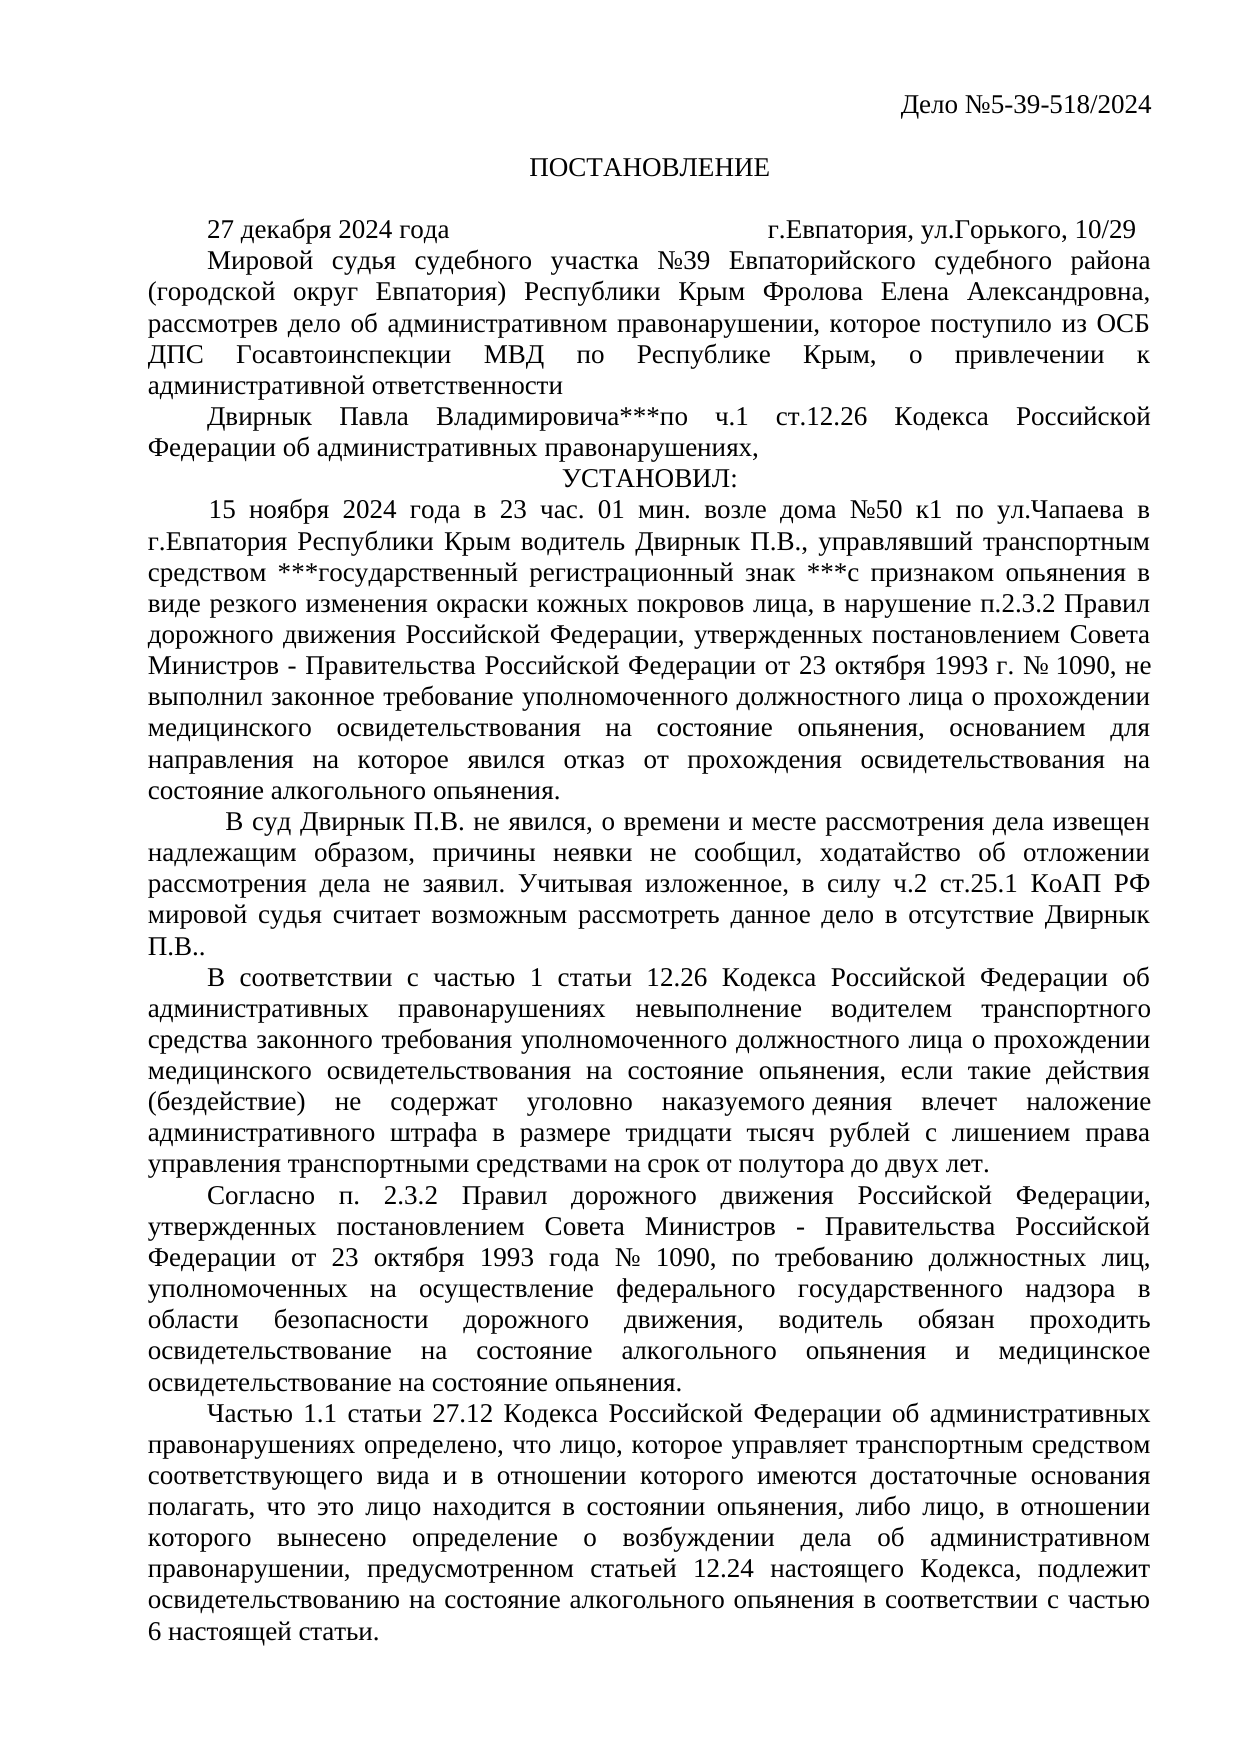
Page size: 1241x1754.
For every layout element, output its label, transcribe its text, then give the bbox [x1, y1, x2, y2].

text 27 декабря 2024 года г.Евпатория, ул.Горького, 10/29 [148, 213, 1152, 244]
text УСТАНОВИЛ: [148, 462, 1152, 493]
text Согласно п. 2.3.2 Правил дорожного движения Российской Федерации, утвержденных постановлением Совета Министров - Правительства Российской Федерации от 23 октября 1993 года № 1090, по требованию должностных лиц, уполномоченных на осуществление федерального государственного надзора в области безопасности дорожного движения, водитель обязан проходить освидетельствование на состояние алкогольного опьянения и медицинское освидетельствование на состояние опьянения. [148, 1179, 1152, 1397]
text Дело №5-39-518/2024 [148, 89, 1152, 120]
text ПОСТАНОВЛЕНИЕ [148, 151, 1152, 182]
text Частью 1.1 статьи 27.12 Кодекса Российской Федерации об административных правонарушениях определено, что лицо, которое управляет транспортным средством соответствующего вида и в отношении которого имеются достаточные основания полагать, что это лицо находится в состоянии опьянения, либо лицо, в отношении которого вынесено определение о возбуждении дела об административном правонарушении, предусмотренном статьей 12.24 настоящего Кодекса, подлежит освидетельствованию на состояние алкогольного опьянения в соответствии с частью 6 настоящей статьи. [148, 1397, 1152, 1646]
text 15 ноября 2024 года в 23 час. 01 мин. возле дома №50 к1 по ул.Чапаева в г.Евпатория Республики Крым водитель Двирнык П.В., управлявший транспортным средством ***государственный регистрационный знак ***с признаком опьянения в виде резкого изменения окраски кожных покровов лица, в нарушение п.2.3.2 Правил дорожного движения Российской Федерации, утвержденных постановлением Совета Министров - Правительства Российской Федерации от 23 октября 1993 г. № 1090, не выполнил законное требование уполномоченного должностного лица о прохождении медицинского освидетельствования на состояние опьянения, основанием для направления на которое явился отказ от прохождения освидетельствования на состояние алкогольного опьянения. [148, 493, 1152, 805]
text В соответствии с частью 1 статьи 12.26 Кодекса Российской Федерации об административных правонарушениях невыполнение водителем транспортного средства законного требования уполномоченного должностного лица о прохождении медицинского освидетельствования на состояние опьянения, если такие действия (бездействие) не содержат уголовно наказуемого деяния влечет наложение административного штрафа в размере тридцати тысяч рублей с лишением права управления транспортными средствами на срок от полутора до двух лет. [148, 961, 1152, 1023]
text В соответствии с частью 1 статьи 12.26 Кодекса Российской Федерации об административных правонарушениях невыполнение водителем транспортного средства законного требования уполномоченного должностного лица о прохождении медицинского освидетельствования на состояние опьянения, если такие действия (бездействие) не содержат уголовно наказуемого деяния влечет наложение административного штрафа в размере тридцати тысяч рублей с лишением права управления транспортными средствами на срок от полутора до двух лет. [148, 1085, 1152, 1179]
text В суд Двирнык П.В. не явился, о времени и месте рассмотрения дела извещен надлежащим образом, причины неявки не сообщил, ходатайство об отложении рассмотрения дела не заявил. Учитывая изложенное, в силу ч.2 ст.25.1 КоАП РФ мировой судья считает возможным рассмотреть данное дело в отсутствие Двирнык П.В.. [148, 805, 1152, 961]
text Мировой судья судебного участка №39 Евпаторийского судебного района (городской округ Евпатория) Республики Крым Фролова Елена Александровна, рассмотрев дело об административном правонарушении, которое поступило из ОСБ ДПС Госавтоинспекции МВД по Республике Крым, о привлечении к административной ответственности [148, 244, 1152, 400]
text Двирнык Павла Владимировича***по ч.1 ст.12.26 Кодекса Российской Федерации об административных правонарушениях, [148, 400, 1152, 462]
